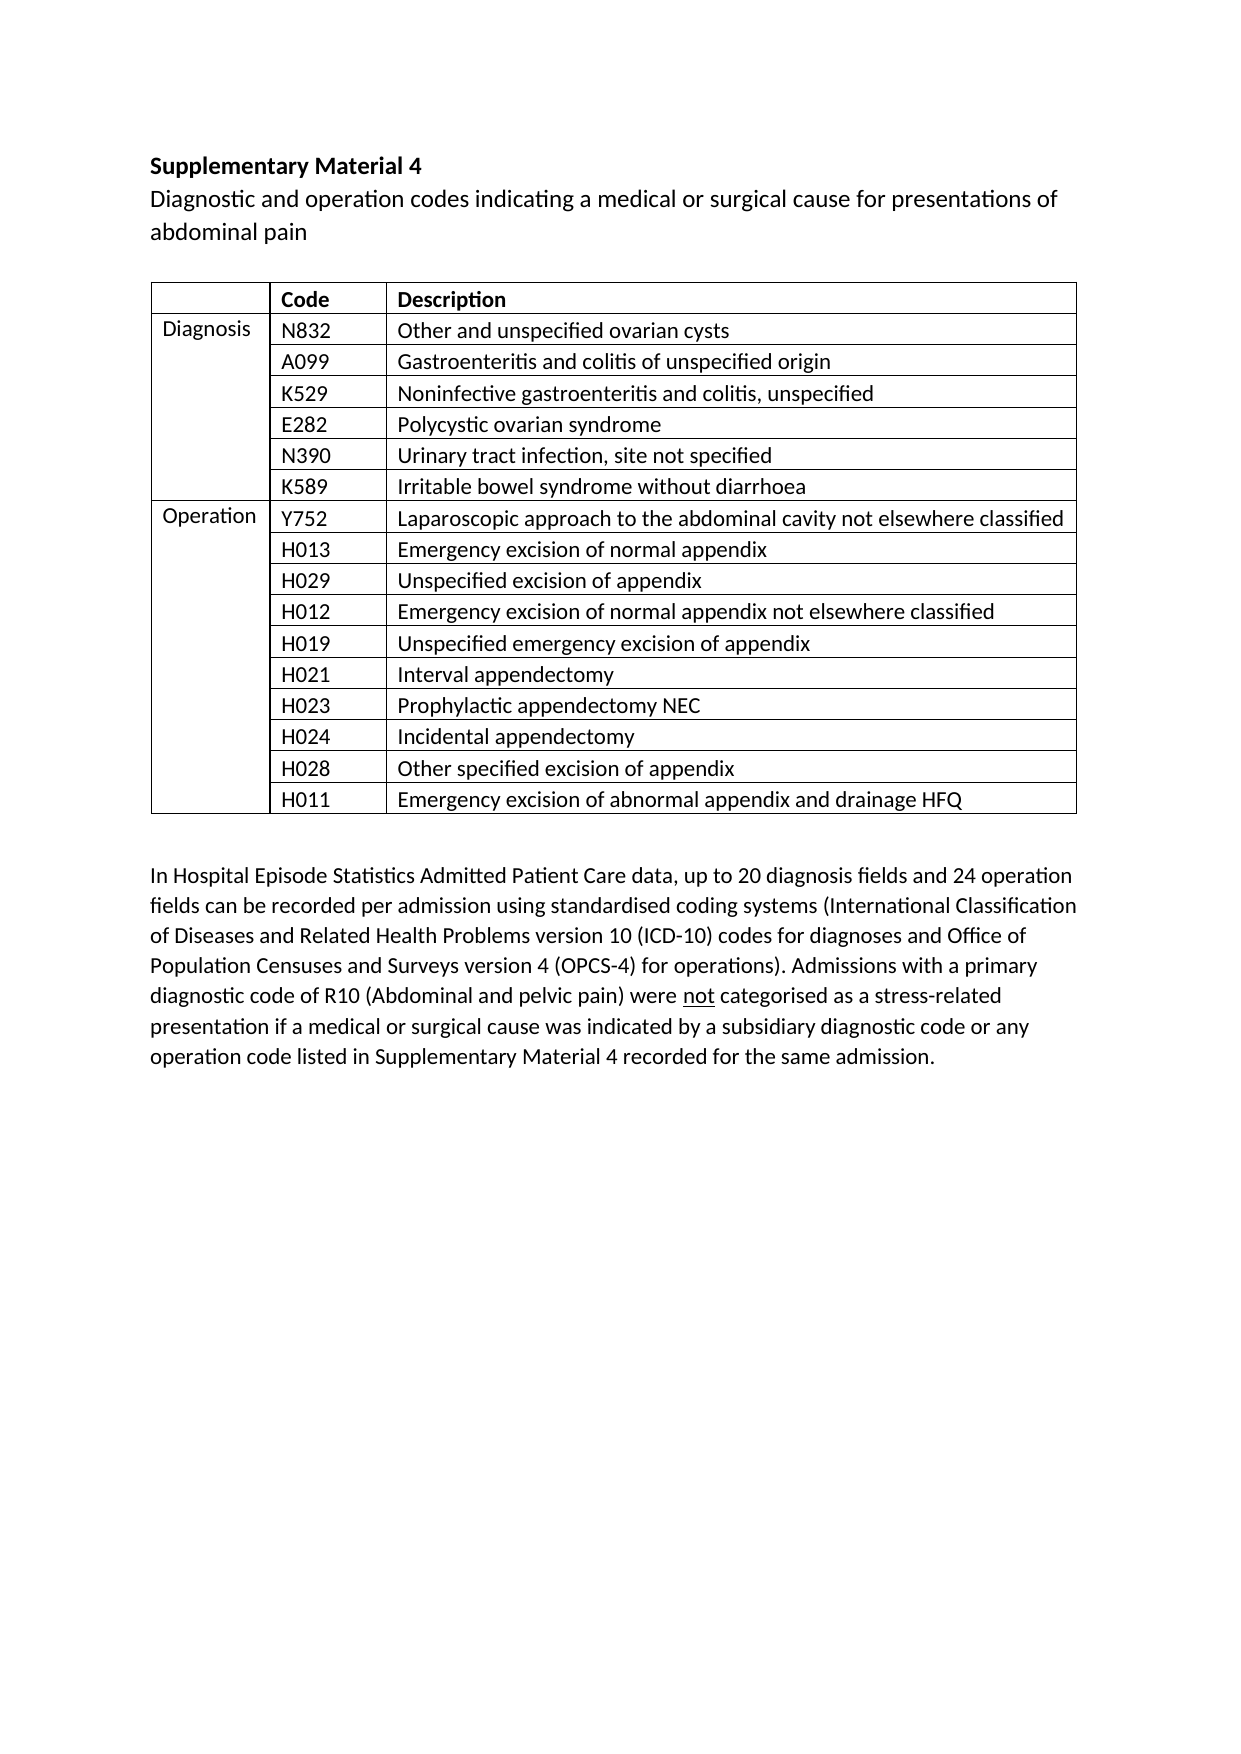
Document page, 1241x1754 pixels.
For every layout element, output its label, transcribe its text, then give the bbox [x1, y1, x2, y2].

table_cell N832 [271, 314, 386, 344]
text Diagnostic and operation codes indicating a medical or surgical cause for presentations of abdominal pain [150, 183, 1090, 246]
table_cell Diagnosis [152, 314, 269, 500]
table_cell Other and unspecified ovarian cysts [387, 314, 1076, 344]
text In Hospital Episode Statistics Admitted Patient Care data, up to 20 diagnosis fields and 24 operation fields can be recorded per admission using standardised coding systems (International Classification of Diseases and Related Health Problems version 10 (ICD-10) codes for diagnoses and Office of Population Censuses and Surveys version 4 (OPCS-4) for operations). Admissions with a primary diagnostic code of R10 (Abdominal and pelvic pain) were not categorised as a stress-related presentation if a medical or surgical cause was indicated by a subsidiary diagnostic code or any operation code listed in Supplementary Material 4 recorded for the same admission. [150, 861, 1090, 1070]
table_cell K529 [271, 376, 386, 407]
table_cell Polycystic ovarian syndrome [387, 408, 1076, 438]
table_cell E282 [271, 408, 386, 438]
table_cell Unspecified emergency excision of appendix [387, 626, 1076, 657]
table_cell Noninfective gastroenteritis and colitis, unspecified [387, 376, 1076, 407]
table_cell H029 [271, 564, 386, 594]
table_cell Emergency excision of abnormal appendix and drainage HFQ [387, 783, 1076, 813]
table_cell Emergency excision of normal appendix [387, 533, 1076, 563]
table_cell A099 [271, 345, 386, 375]
table_cell Operation [152, 501, 269, 813]
table_cell H019 [271, 626, 386, 657]
text Supplementary Material 4 [150, 150, 1090, 181]
table_header Description [387, 283, 1076, 313]
table_cell H013 [271, 533, 386, 563]
table_cell H024 [271, 720, 386, 750]
table_cell Incidental appendectomy [387, 720, 1076, 750]
table_cell K589 [271, 470, 386, 500]
table_cell Laparoscopic approach to the abdominal cavity not elsewhere classified [387, 501, 1076, 532]
table_cell Other specified excision of appendix [387, 751, 1076, 782]
table_cell Interval appendectomy [387, 658, 1076, 688]
table_cell N390 [271, 439, 386, 469]
table_cell H011 [271, 783, 386, 813]
table_cell H021 [271, 658, 386, 688]
table_cell Y752 [271, 501, 386, 532]
table_cell Emergency excision of normal appendix not elsewhere classified [387, 595, 1076, 625]
table_header [152, 283, 269, 313]
table_cell H012 [271, 595, 386, 625]
table_header Code [271, 283, 386, 313]
table_cell Prophylactic appendectomy NEC [387, 689, 1076, 719]
table_cell Urinary tract infection, site not specified [387, 439, 1076, 469]
table_cell Irritable bowel syndrome without diarrhoea [387, 470, 1076, 500]
table_cell Gastroenteritis and colitis of unspecified origin [387, 345, 1076, 375]
table_cell Unspecified excision of appendix [387, 564, 1076, 594]
table_cell H023 [271, 689, 386, 719]
table_cell H028 [271, 751, 386, 782]
